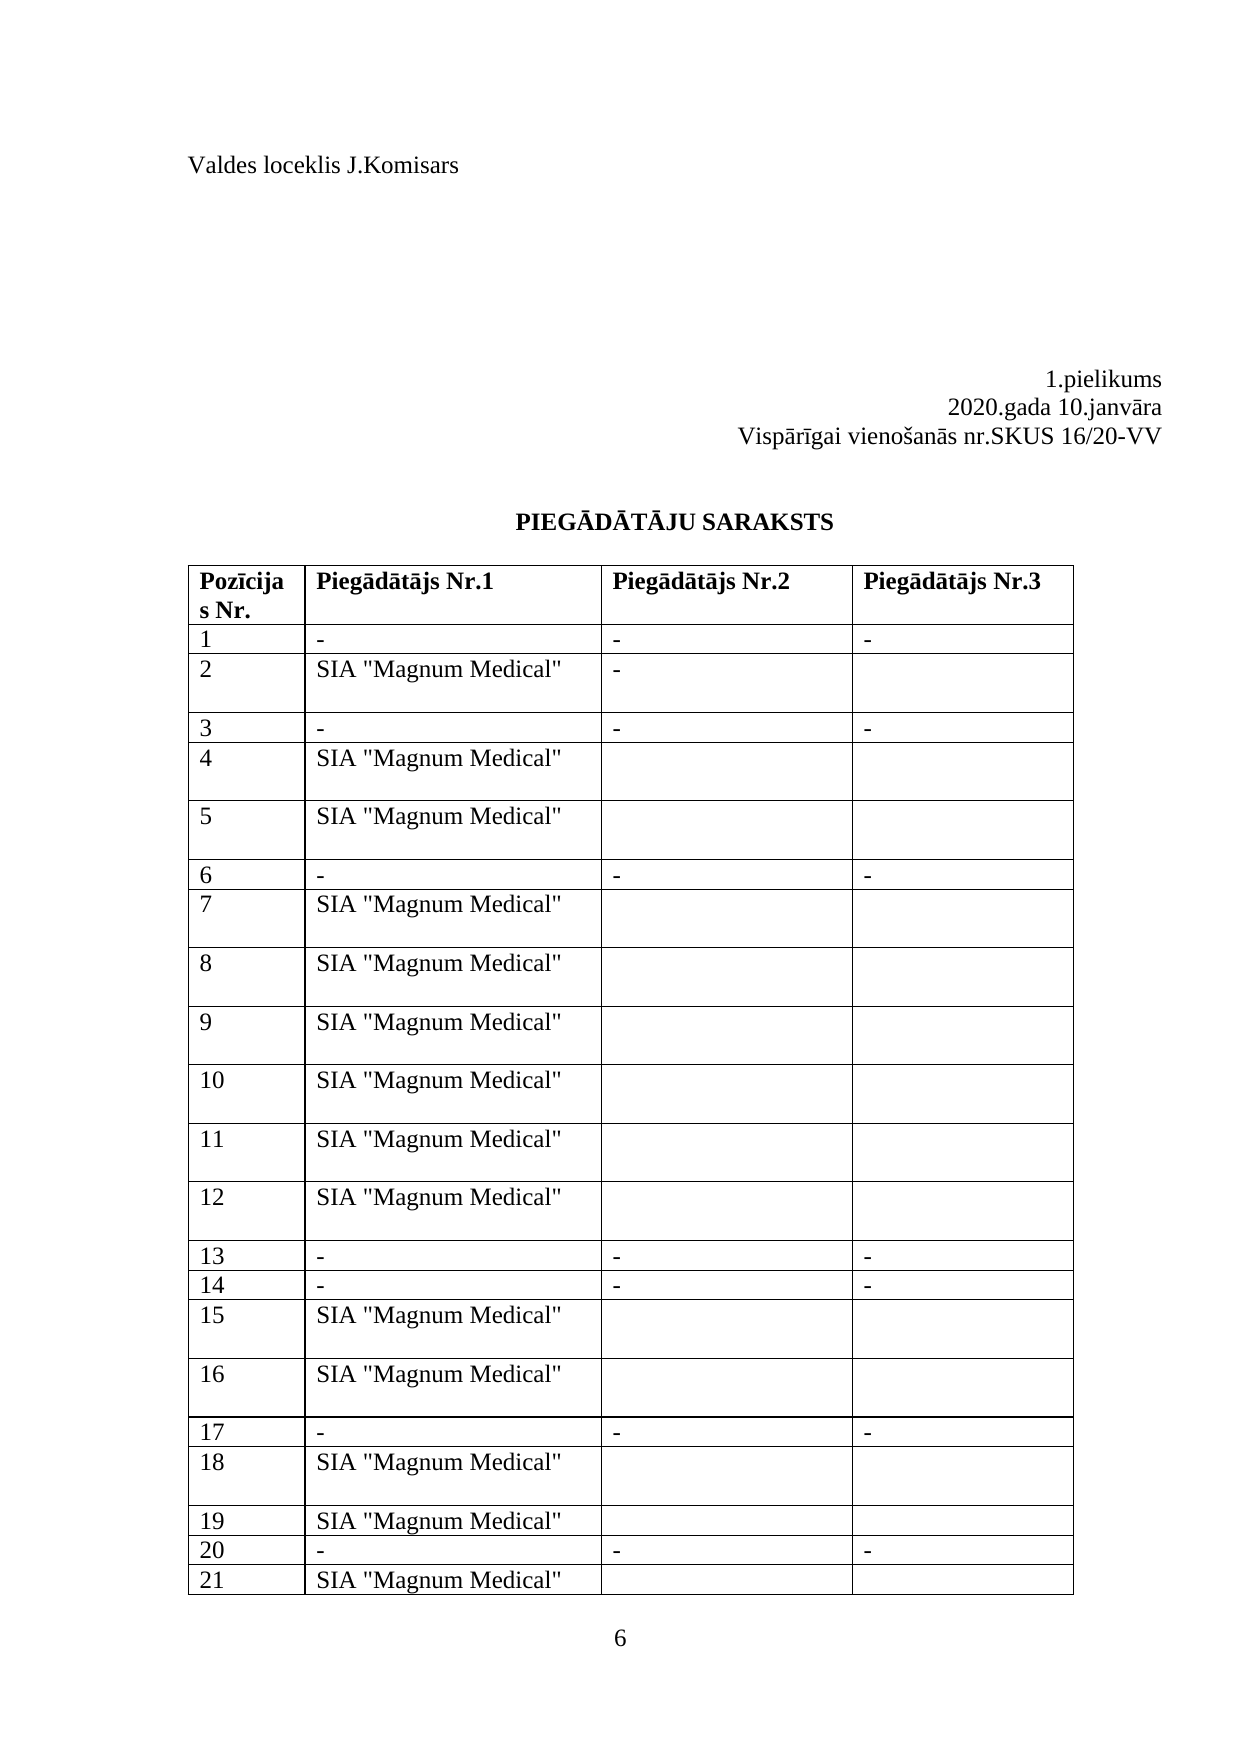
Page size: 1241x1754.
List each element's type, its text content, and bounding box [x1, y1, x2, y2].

table_cell - [602, 1241, 852, 1269]
table_cell [602, 1506, 852, 1534]
table_cell [602, 1359, 852, 1416]
table_cell [853, 1565, 1073, 1594]
table_cell 4 [189, 743, 304, 800]
table_cell 17 [189, 1418, 304, 1446]
table_cell [602, 948, 852, 1006]
table_cell - [853, 1241, 1073, 1269]
table_cell - [602, 1536, 852, 1564]
table_cell 19 [189, 1506, 304, 1534]
table_cell 12 [189, 1182, 304, 1240]
table_cell [602, 801, 852, 859]
table_header Piegādātājs Nr.1 [306, 566, 601, 623]
table_cell [853, 1359, 1073, 1416]
table_cell - [853, 1418, 1073, 1446]
text 1.pielikums [187, 364, 1162, 392]
text 2020.gada 10.janvāra [187, 392, 1162, 421]
table_cell SIA "Magnum Medical" [306, 801, 601, 859]
table_header Piegādātājs Nr.2 [602, 566, 852, 623]
table_cell - [306, 1241, 601, 1269]
table_cell SIA "Magnum Medical" [306, 890, 601, 947]
table_cell - [853, 860, 1073, 888]
table_cell [602, 1065, 852, 1123]
table_cell [602, 1565, 852, 1594]
table_cell SIA "Magnum Medical" [306, 743, 601, 800]
table_cell - [853, 1536, 1073, 1564]
table_cell 11 [189, 1124, 304, 1181]
table_cell SIA "Magnum Medical" [306, 1447, 601, 1505]
table_cell - [602, 654, 852, 712]
table_cell - [602, 625, 852, 653]
table_cell [853, 1065, 1073, 1123]
table_cell [853, 1124, 1073, 1181]
table_cell [853, 654, 1073, 712]
table_cell 9 [189, 1007, 304, 1064]
table_cell - [853, 713, 1073, 742]
table_cell [602, 743, 852, 800]
table_cell [602, 1447, 852, 1505]
table_cell - [853, 1271, 1073, 1299]
table_cell SIA "Magnum Medical" [306, 1065, 601, 1123]
table_cell - [306, 860, 601, 888]
table_cell SIA "Magnum Medical" [306, 1359, 601, 1416]
table_cell - [306, 713, 601, 742]
table_cell [853, 801, 1073, 859]
table_cell [853, 1182, 1073, 1240]
table_cell - [602, 860, 852, 888]
table_cell [853, 948, 1073, 1006]
table_cell - [602, 713, 852, 742]
table_cell 21 [189, 1565, 304, 1594]
table_cell - [853, 625, 1073, 653]
table_cell [853, 1300, 1073, 1358]
table_cell 3 [189, 713, 304, 742]
table_cell - [602, 1271, 852, 1299]
text Valdes loceklis J.Komisars [187, 150, 1162, 179]
table_cell [853, 1447, 1073, 1505]
table_cell 10 [189, 1065, 304, 1123]
table_cell SIA "Magnum Medical" [306, 1124, 601, 1181]
table_cell - [306, 1271, 601, 1299]
table_cell [602, 1182, 852, 1240]
table_cell 5 [189, 801, 304, 859]
table_cell [602, 1124, 852, 1181]
table_cell SIA "Magnum Medical" [306, 1182, 601, 1240]
table_cell [602, 1007, 852, 1064]
table_cell - [306, 1536, 601, 1564]
table_cell 2 [189, 654, 304, 712]
table_cell - [306, 1418, 601, 1446]
table_cell 16 [189, 1359, 304, 1416]
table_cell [306, 1565, 601, 1594]
table_cell 8 [189, 948, 304, 1006]
table_cell [853, 1007, 1073, 1064]
table_cell 1 [189, 625, 304, 653]
table_header Pozīcijas Nr. [189, 566, 304, 623]
table_cell SIA "Magnum Medical" [306, 654, 601, 712]
table_cell - [306, 625, 601, 653]
table_cell [602, 1300, 852, 1358]
text PIEGĀDĀTĀJU SARAKSTS [187, 507, 1162, 536]
table_cell [602, 890, 852, 947]
table_cell 7 [189, 890, 304, 947]
table_cell 18 [189, 1447, 304, 1505]
table_cell 20 [189, 1536, 304, 1564]
table_cell [853, 890, 1073, 947]
table_cell - [602, 1418, 852, 1446]
table_cell [853, 1506, 1073, 1534]
table_cell SIA "Magnum Medical" [306, 1506, 601, 1534]
table_cell SIA "Magnum Medical" [306, 1007, 601, 1064]
text Vispārīgai vienošanās nr.SKUS 16/20-VV [187, 421, 1162, 450]
table_cell SIA "Magnum Medical" [306, 948, 601, 1006]
table_cell 13 [189, 1241, 304, 1269]
table_cell SIA "Magnum Medical" [306, 1300, 601, 1358]
table_cell 15 [189, 1300, 304, 1358]
table_cell 6 [189, 860, 304, 888]
table_cell 14 [189, 1271, 304, 1299]
table_header Piegādātājs Nr.3 [853, 566, 1073, 623]
table_cell [853, 743, 1073, 800]
